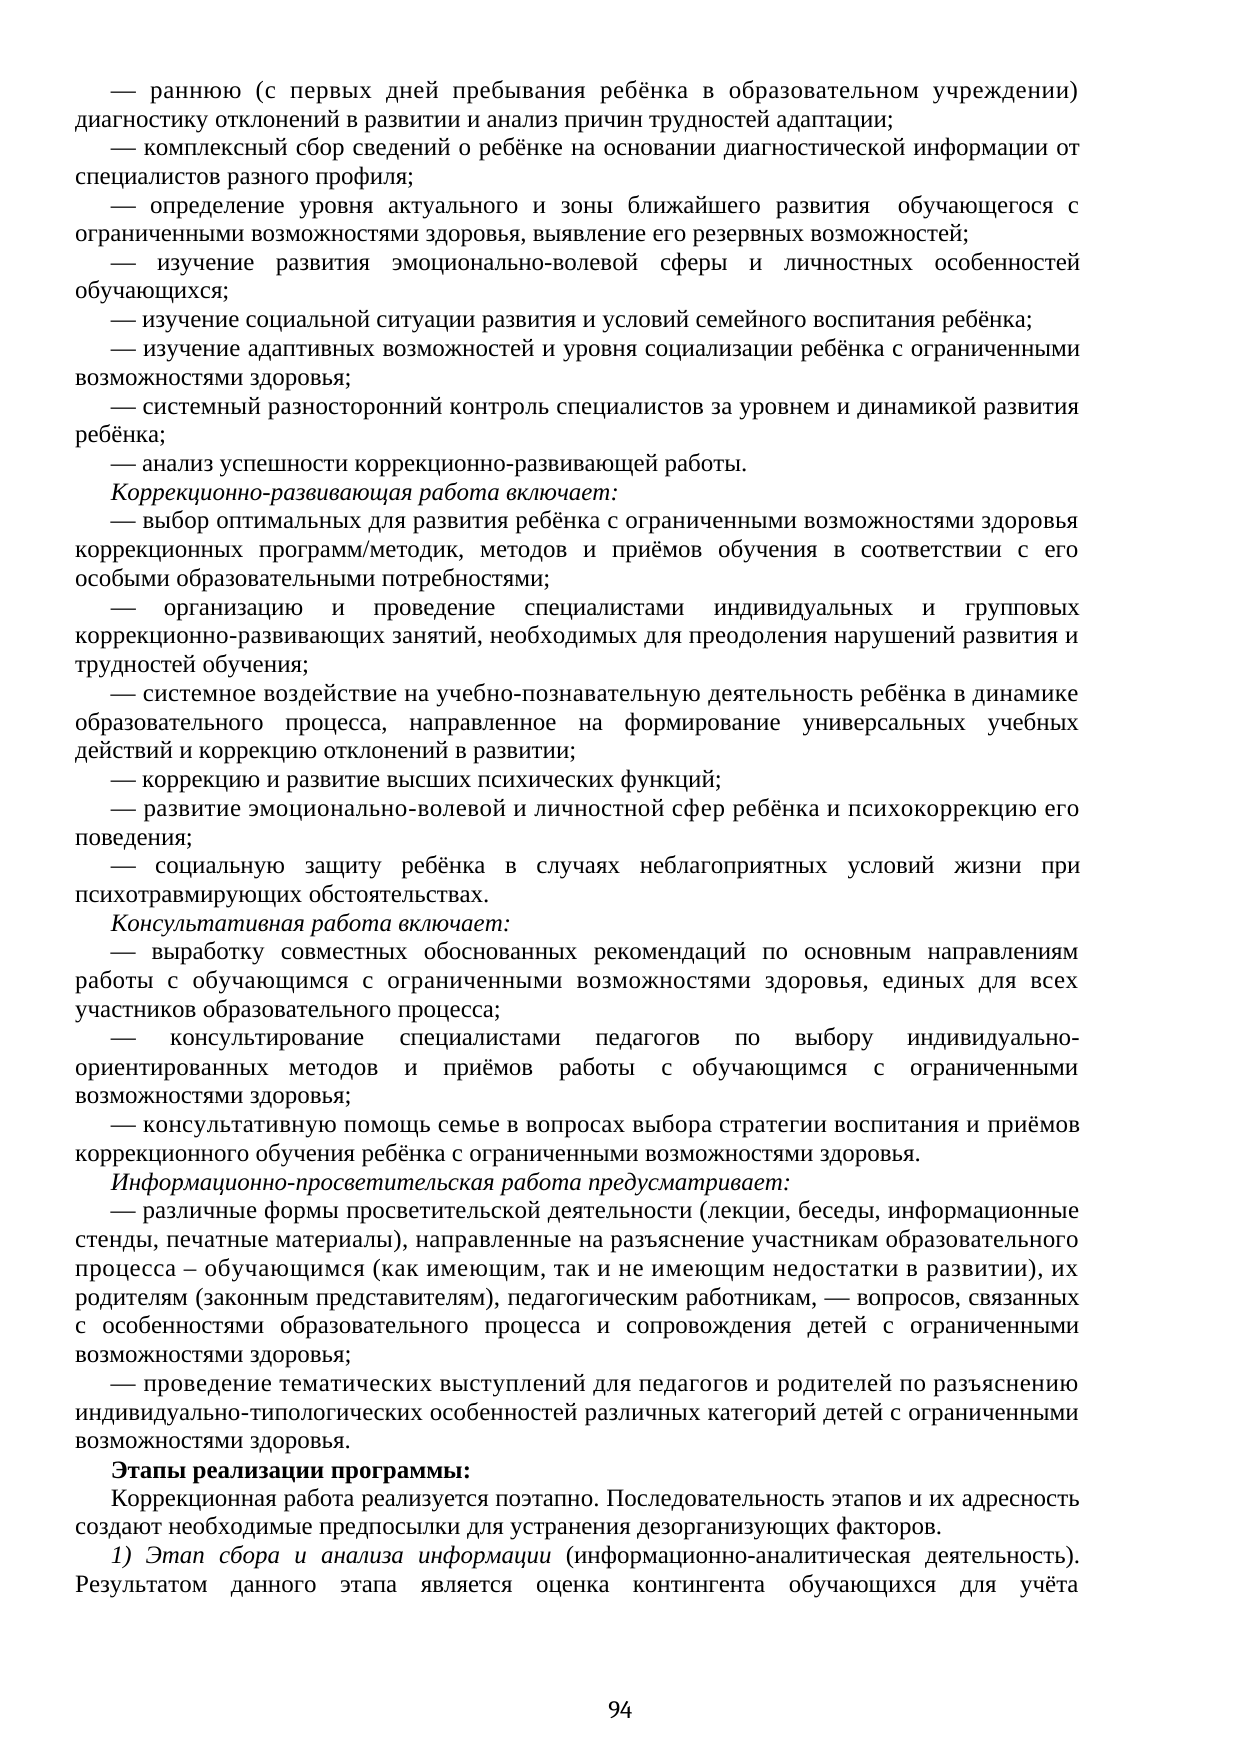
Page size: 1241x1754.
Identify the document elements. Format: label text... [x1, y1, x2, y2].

text — различные формы просветительской деятельности (лекции, беседы, информационные стенды, печатные материалы), направленные на разъяснение участникам образовательного процесса – обучающимся (как имеющим, так и не имеющим недостатки в развитии), их родителям (законным представителям), педагогическим работникам, — вопросов, связанных с особенностями образовательного процесса и сопровождения детей с ограниченными возможностями здоровья; [75, 1196, 1087, 1368]
text — социальную защиту ребёнка в случаях неблагоприятных условий жизни при [111, 851, 1240, 879]
text — выработку совместных обоснованных рекомендаций по основным направлениям работы с обучающимся с ограниченными возможностями здоровья, единых для всех участников образовательного процесса; [75, 937, 1086, 1022]
text специалистов разного профиля; [75, 161, 1240, 190]
text — выбор оптимальных для развития ребёнка с ограниченными возможностями здоровья коррекционных программ/методик, методов и приёмов обучения в соответствии с его особыми образовательными потребностями; [75, 506, 1086, 592]
text — изучение социальной ситуации развития и условий семейного воспитания ребёнка; [111, 304, 1240, 333]
text — проведение тематических выступлений для педагогов и родителей по разъяснению индивидуально-типологических особенностей различных категорий детей с ограниченными возможностями здоровья. [75, 1368, 1086, 1454]
text возможностями здоровья; [75, 1081, 1240, 1109]
text — консультирование специалистами педагогов по выбору индивидуально- [111, 1022, 1240, 1051]
text Консультативная работа включает: [111, 908, 1240, 937]
text — развитие эмоционально-волевой и личностной сфер ребёнка и психокоррекцию его [111, 793, 1240, 822]
text Коррекционно-развивающая работа включает: [111, 477, 1240, 506]
text коррекционного обучения ребёнка с ограниченными возможностями здоровья. [75, 1138, 1240, 1167]
text — коррекцию и развитие высших психических функций; [111, 764, 1240, 793]
text обучающихся; [75, 276, 1240, 304]
text — изучение адаптивных возможностей и уровня социализации ребёнка с ограниченными [111, 333, 1240, 362]
text — системное воздействие на учебно-познавательную деятельность ребёнка в динамике образовательного процесса, направленное на формирование универсальных учебных действий и коррекцию отклонений в развитии; [75, 678, 1087, 764]
text — определение уровня актуального и зоны ближайшего развития обучающегося с [111, 190, 1240, 219]
text — комплексный сбор сведений о ребёнке на основании диагностической информации от [111, 132, 1240, 161]
text поведения; [75, 822, 1240, 851]
text ребёнка; [75, 419, 1240, 448]
text Коррекционная работа реализуется поэтапно. Последовательность этапов и их адресность [111, 1484, 1240, 1512]
text — изучение развития эмоционально-волевой сферы и личностных особенностей [111, 247, 1240, 276]
text психотравмирующих обстоятельствах. [75, 879, 1240, 908]
text возможностями здоровья; [75, 362, 1240, 391]
text ограниченными возможностями здоровья, выявление его резервных возможностей; [75, 219, 1240, 247]
text Информационно-просветительская работа предусматривает: [111, 1167, 1240, 1196]
text Результатом данного этапа является оценка контингента обучающихся для учёта [75, 1569, 1240, 1598]
text 1) Этап сбора и анализа информации (информационно-аналитическая деятельность). [111, 1540, 1240, 1569]
text — организацию и проведение специалистами индивидуальных и групповых [111, 592, 1240, 621]
text Этапы реализации программы: [111, 1455, 1240, 1484]
text — консультативную помощь семье в вопросах выбора стратегии воспитания и приёмов [111, 1109, 1240, 1138]
text — системный разносторонний контроль специалистов за уровнем и динамикой развития [111, 391, 1240, 419]
text — анализ успешности коррекционно-развивающей работы. [111, 448, 1240, 477]
text диагностику отклонений в развитии и анализ причин трудностей адаптации; [75, 104, 1240, 132]
text — раннюю (с первых дней пребывания ребёнка в образовательном учреждении) [111, 75, 1240, 104]
text коррекционно-развивающих занятий, необходимых для преодоления нарушений развития и [75, 621, 1240, 649]
text ориентированных методов и приёмов работы с обучающимся с ограниченными [75, 1052, 1240, 1081]
text трудностей обучения; [75, 649, 1240, 678]
text создают необходимые предпосылки для устранения дезорганизующих факторов. [75, 1512, 1240, 1540]
